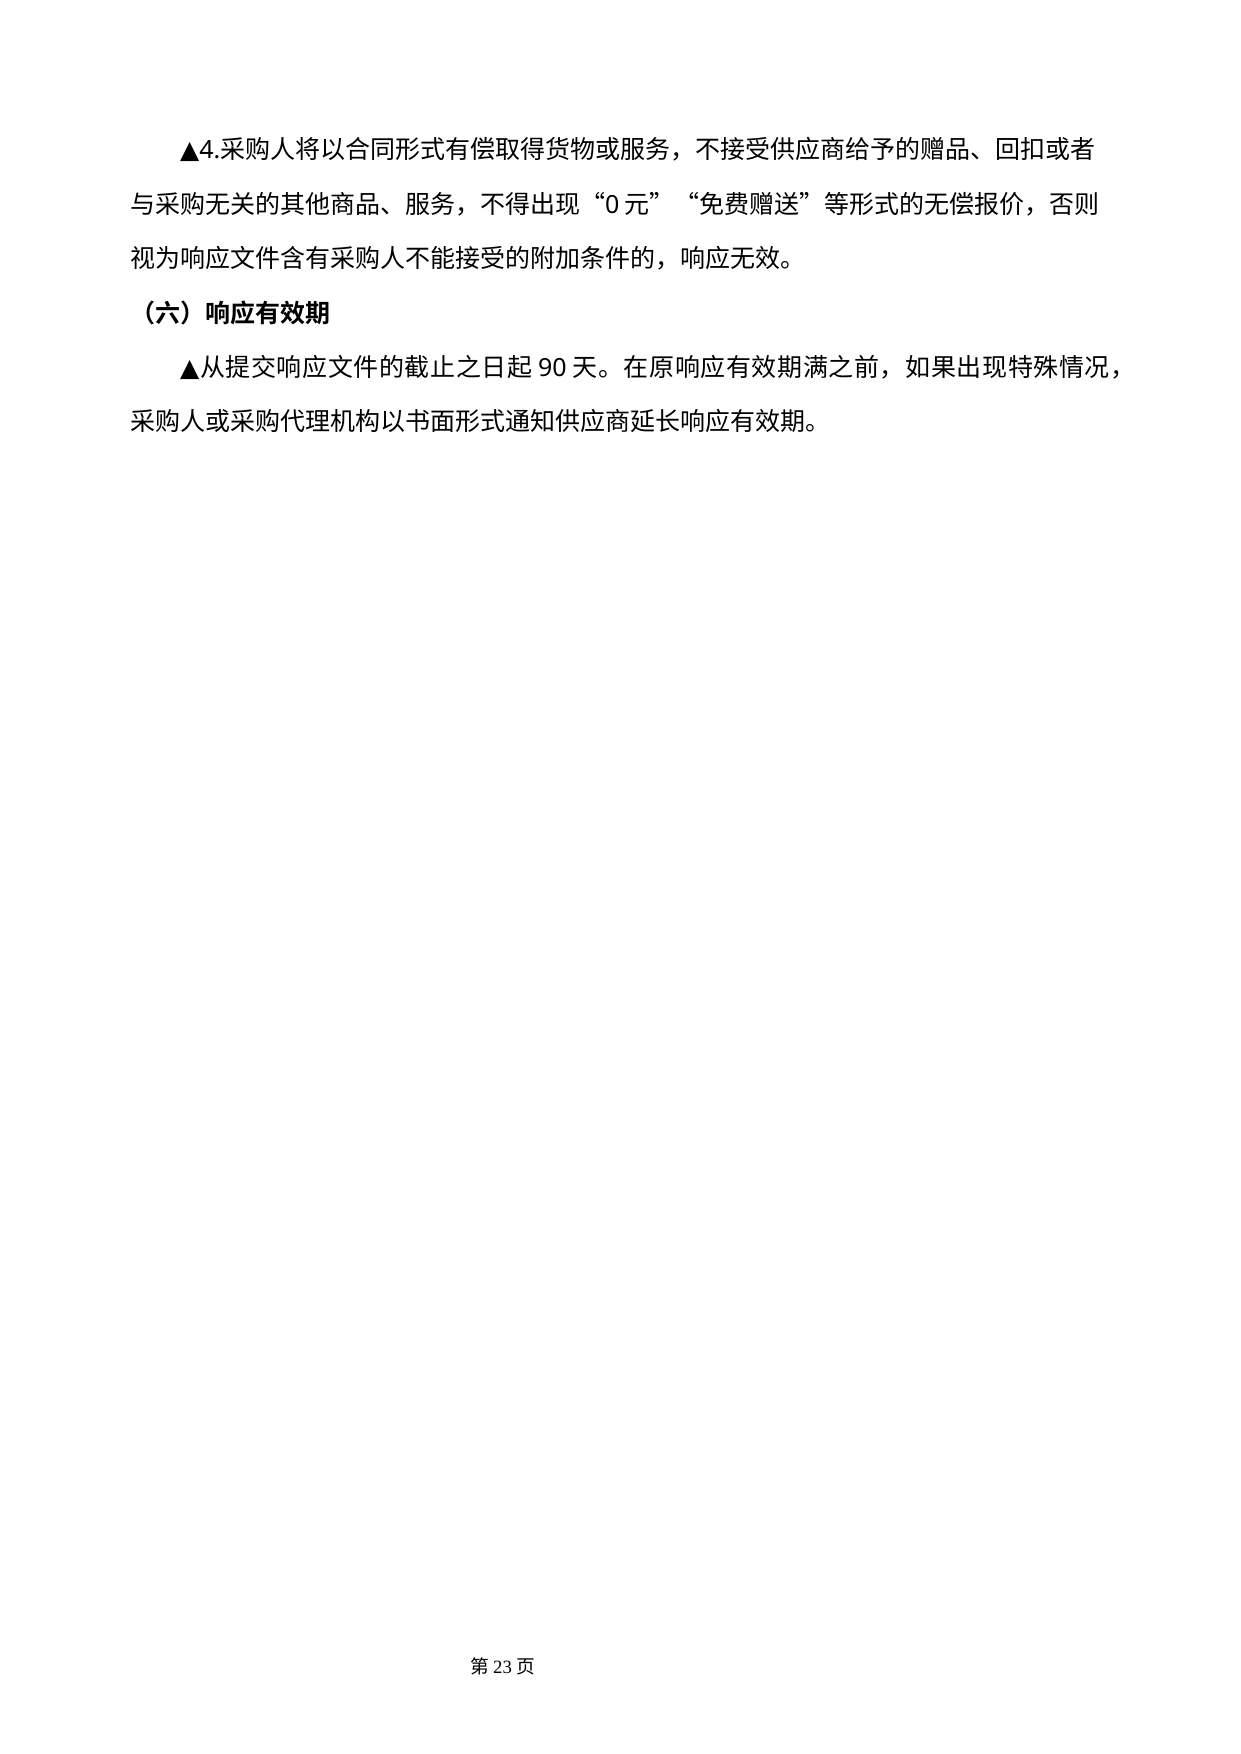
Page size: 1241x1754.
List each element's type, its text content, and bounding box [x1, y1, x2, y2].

text （六）响应有效期 [130, 293, 1110, 329]
text ▲4.采购人将以合同形式有偿取得货物或服务，不接受供应商给予的赠品、回扣或者与采购无关的其他商品、服务，不得出现“0元”“免费赠送”等形式的无偿报价，否则视为响应文件含有采购人不能接受的附加条件的，响应无效。 [130, 130, 1110, 275]
text ▲从提交响应文件的截止之日起90天。在原响应有效期满之前，如果出现特殊情况，采购人或采购代理机构以书面形式通知供应商延长响应有效期。 [130, 347, 1110, 438]
